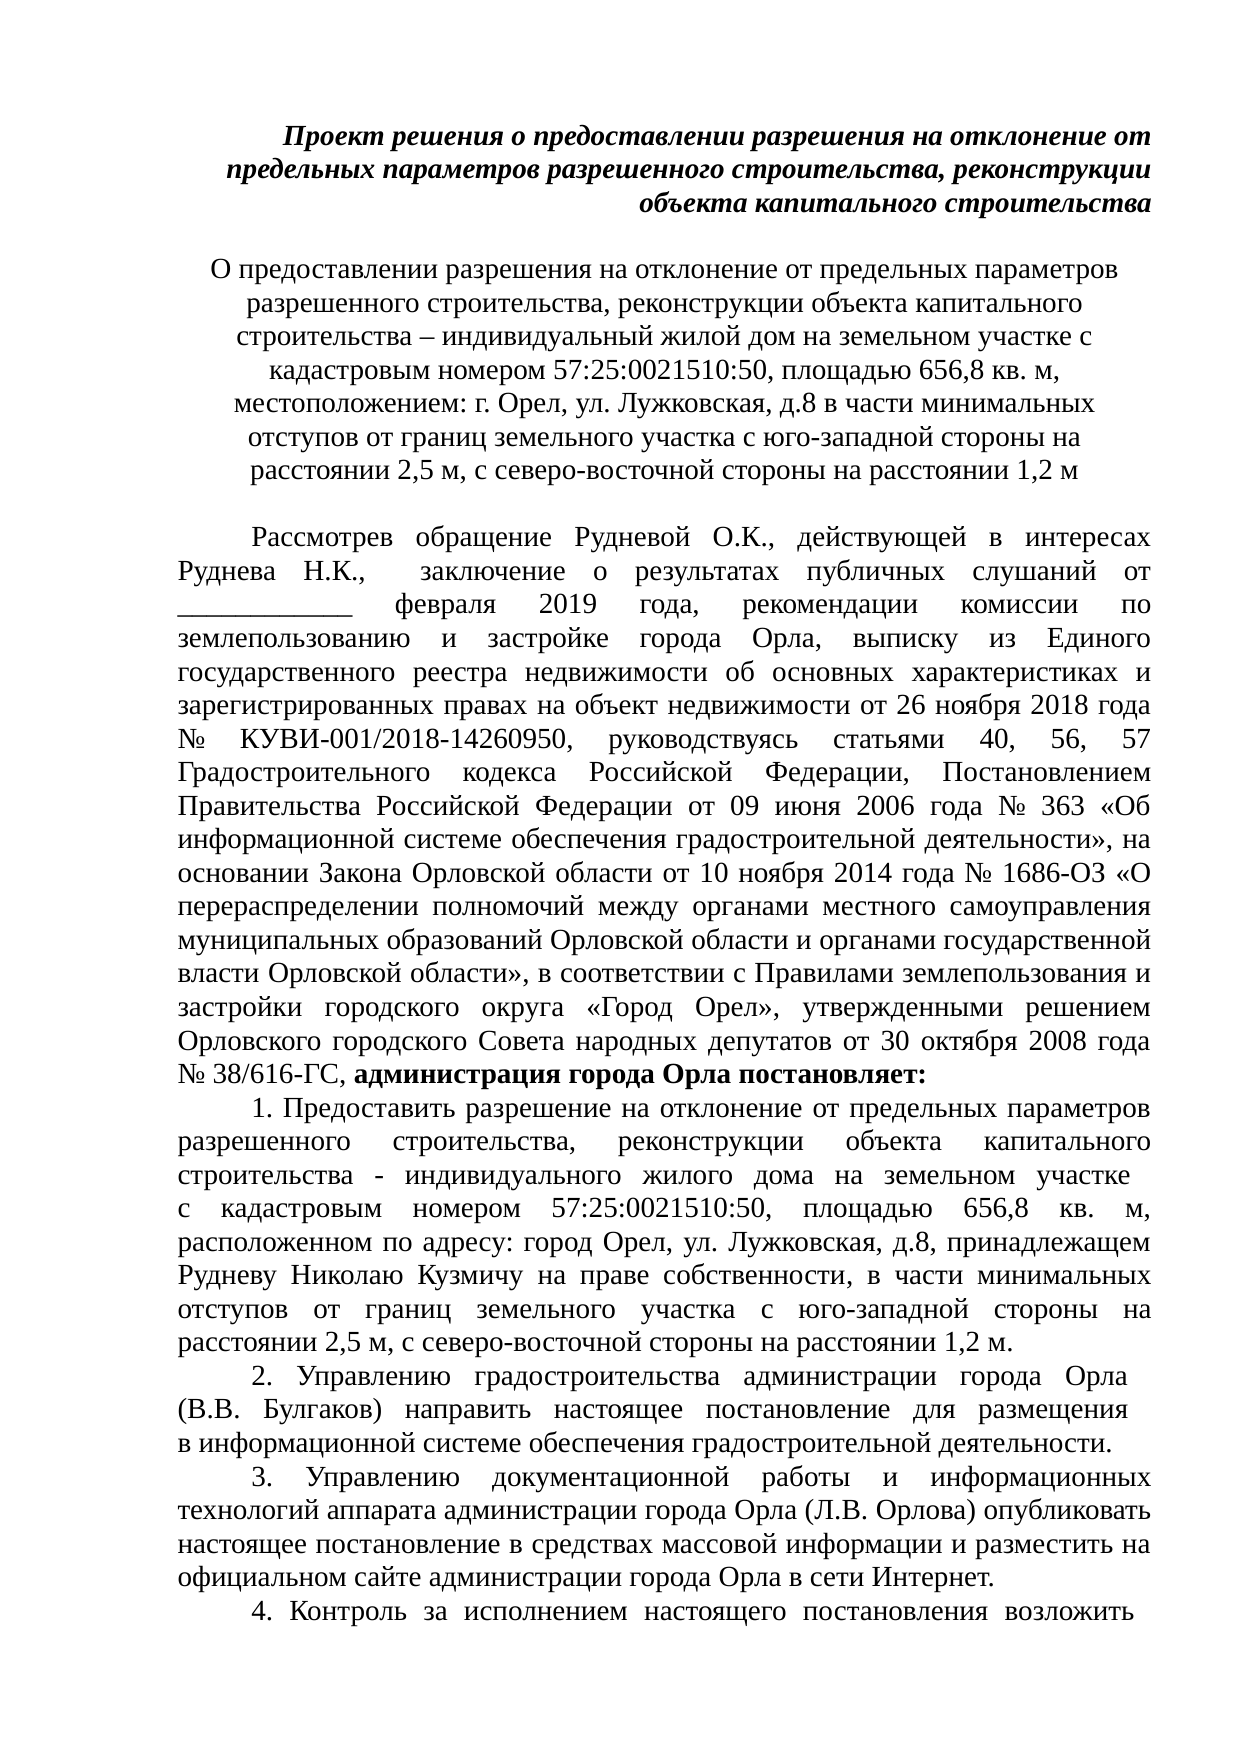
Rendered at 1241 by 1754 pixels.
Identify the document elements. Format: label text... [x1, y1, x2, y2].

text 2. Управлению градостроительства администрации города Орла (В.В. Булгаков) направить настоящее постановление для размещения в информационной системе обеспечения градостроительной деятельности. [177, 1358, 1152, 1459]
text 1. Предоставить разрешение на отклонение от предельных параметров разрешенного строительства, реконструкции объекта капитального строительства - индивидуального жилого дома на земельном участке с кадастровым номером 57:25:0021510:50, площадью 656,8 кв. м, расположенном по адресу: город Орел, ул. Лужковская, д.8, принадлежащем Рудневу Николаю Кузмичу на праве собственности, в части минимальных отступов от границ земельного участка с юго-западной стороны на расстоянии 2,5 м, с северо-восточной стороны на расстоянии 1,2 м. [177, 1090, 1152, 1358]
text Проект решения о предоставлении разрешения на отклонение от предельных параметров разрешенного строительства, реконструкции объекта капитального строительства [177, 118, 1152, 219]
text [177, 1593, 1152, 1626]
text 3. Управлению документационной работы и информационных технологий аппарата администрации города Орла (Л.В. Орлова) опубликовать настоящее постановление в средствах массовой информации и разместить на официальном сайте администрации города Орла в сети Интернет. [177, 1459, 1152, 1593]
text Рассмотрев обращение Рудневой О.К., действующей в интересах Руднева Н.К., заключение о результатах публичных слушаний от ____________ февраля 2019 года, рекомендации комиссии по землепользованию и застройке города Орла, выписку из Единого государственного реестра недвижимости об основных характеристиках и зарегистрированных правах на объект недвижимости от 26 ноября 2018 года № КУВИ-001/2018-14260950, руководствуясь статьями 40, 56, 57 Градостроительного кодекса Российской Федерации, Постановлением Правительства Российской Федерации от 09 июня 2006 года № 363 «Об информационной системе обеспечения градостроительной деятельности», на основании Закона Орловской области от 10 ноября 2014 года № 1686-ОЗ «О перераспределении полномочий между органами местного самоуправления муниципальных образований Орловской области и органами государственной власти Орловской области», в соответствии с Правилами землепользования и застройки городского округа «Город Орел», утвержденными решением Орловского городского Совета народных депутатов от 30 октября 2008 года № 38/616-ГС, администрация города Орла постановляет: [177, 519, 1152, 1090]
text О предоставлении разрешения на отклонение от предельных параметров разрешенного строительства, реконструкции объекта капитального строительства – индивидуальный жилой дом на земельном участке с кадастровым номером 57:25:0021510:50, площадью 656,8 кв. м, местоположением: г. Орел, ул. Лужковская, д.8 в части минимальных отступов от границ земельного участка с юго-западной стороны на расстоянии 2,5 м, с северо-восточной стороны на расстоянии 1,2 м [177, 251, 1152, 486]
